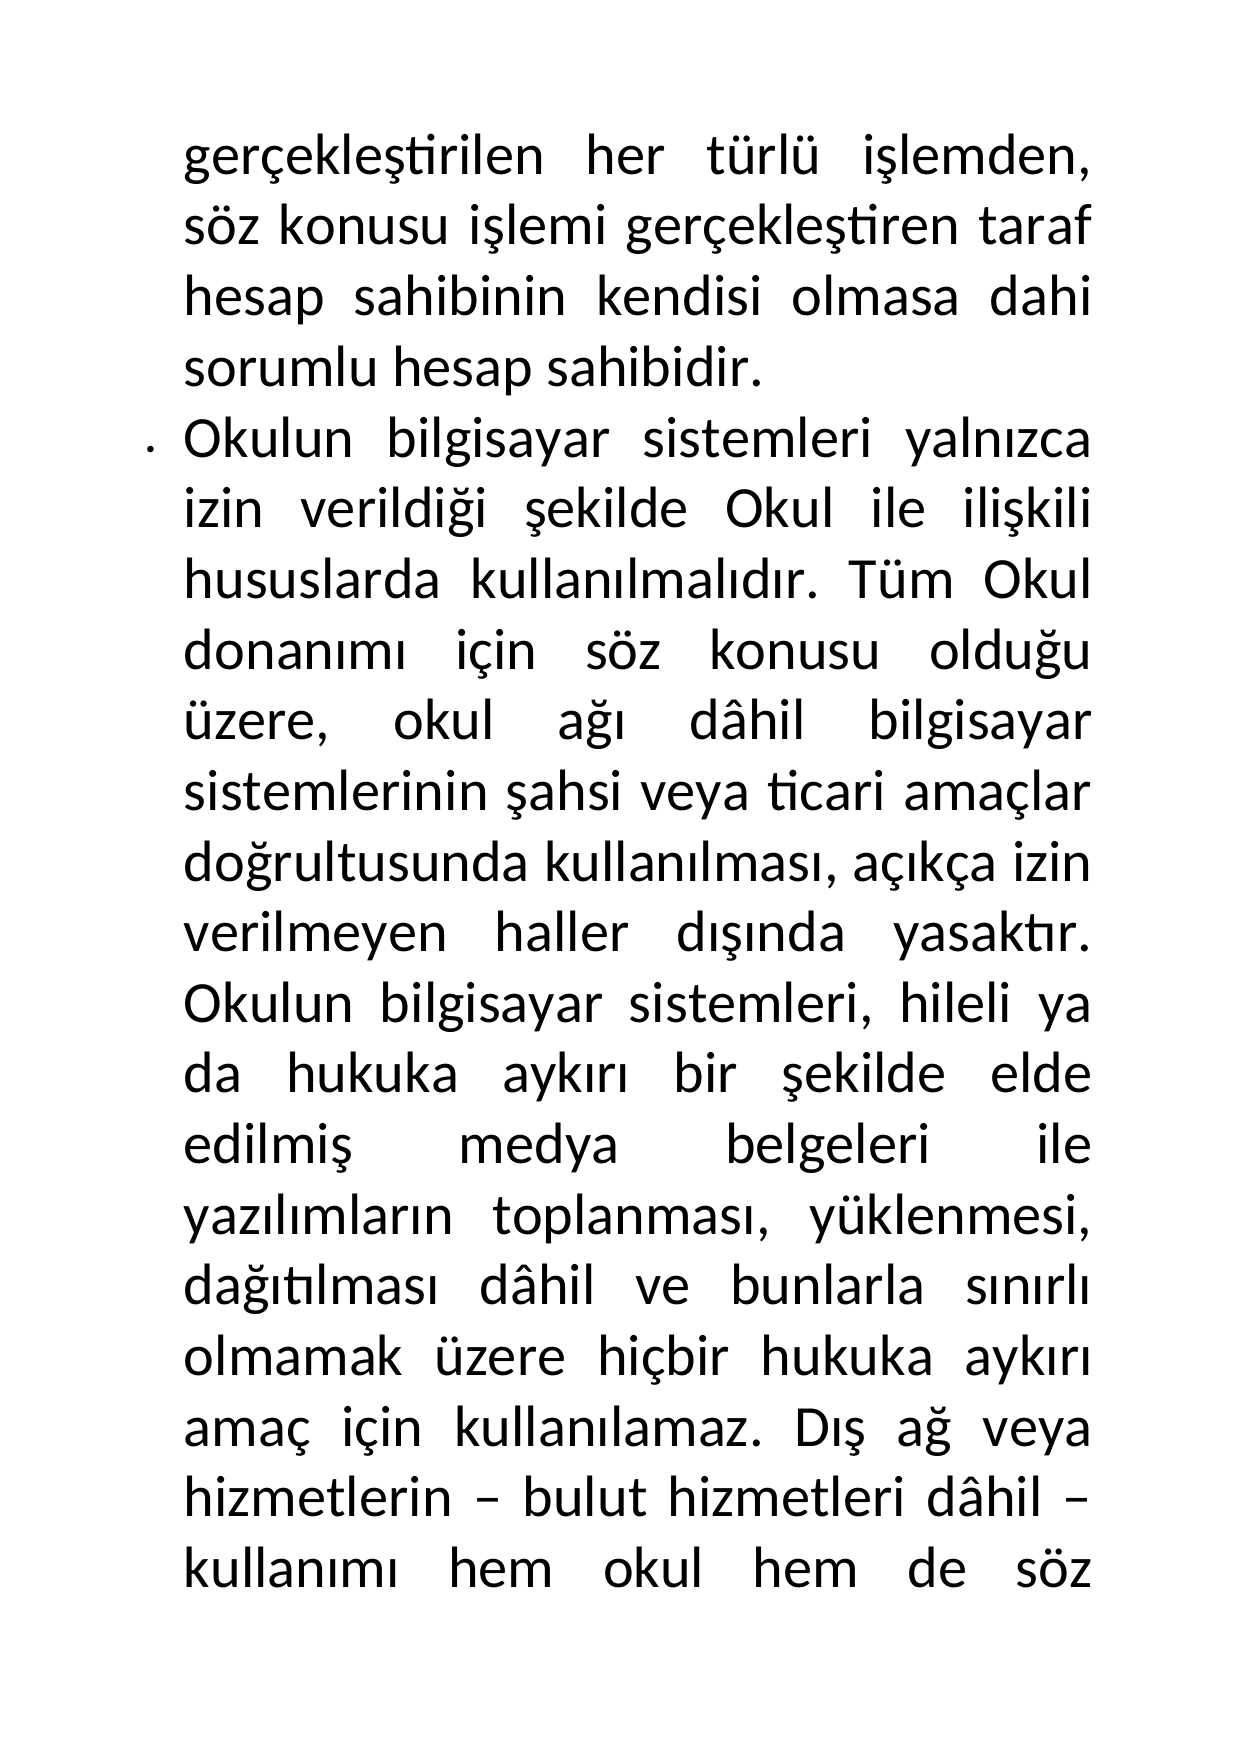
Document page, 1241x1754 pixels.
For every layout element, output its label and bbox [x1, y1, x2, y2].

list [146, 401, 1093, 1602]
list [146, 118, 1093, 401]
